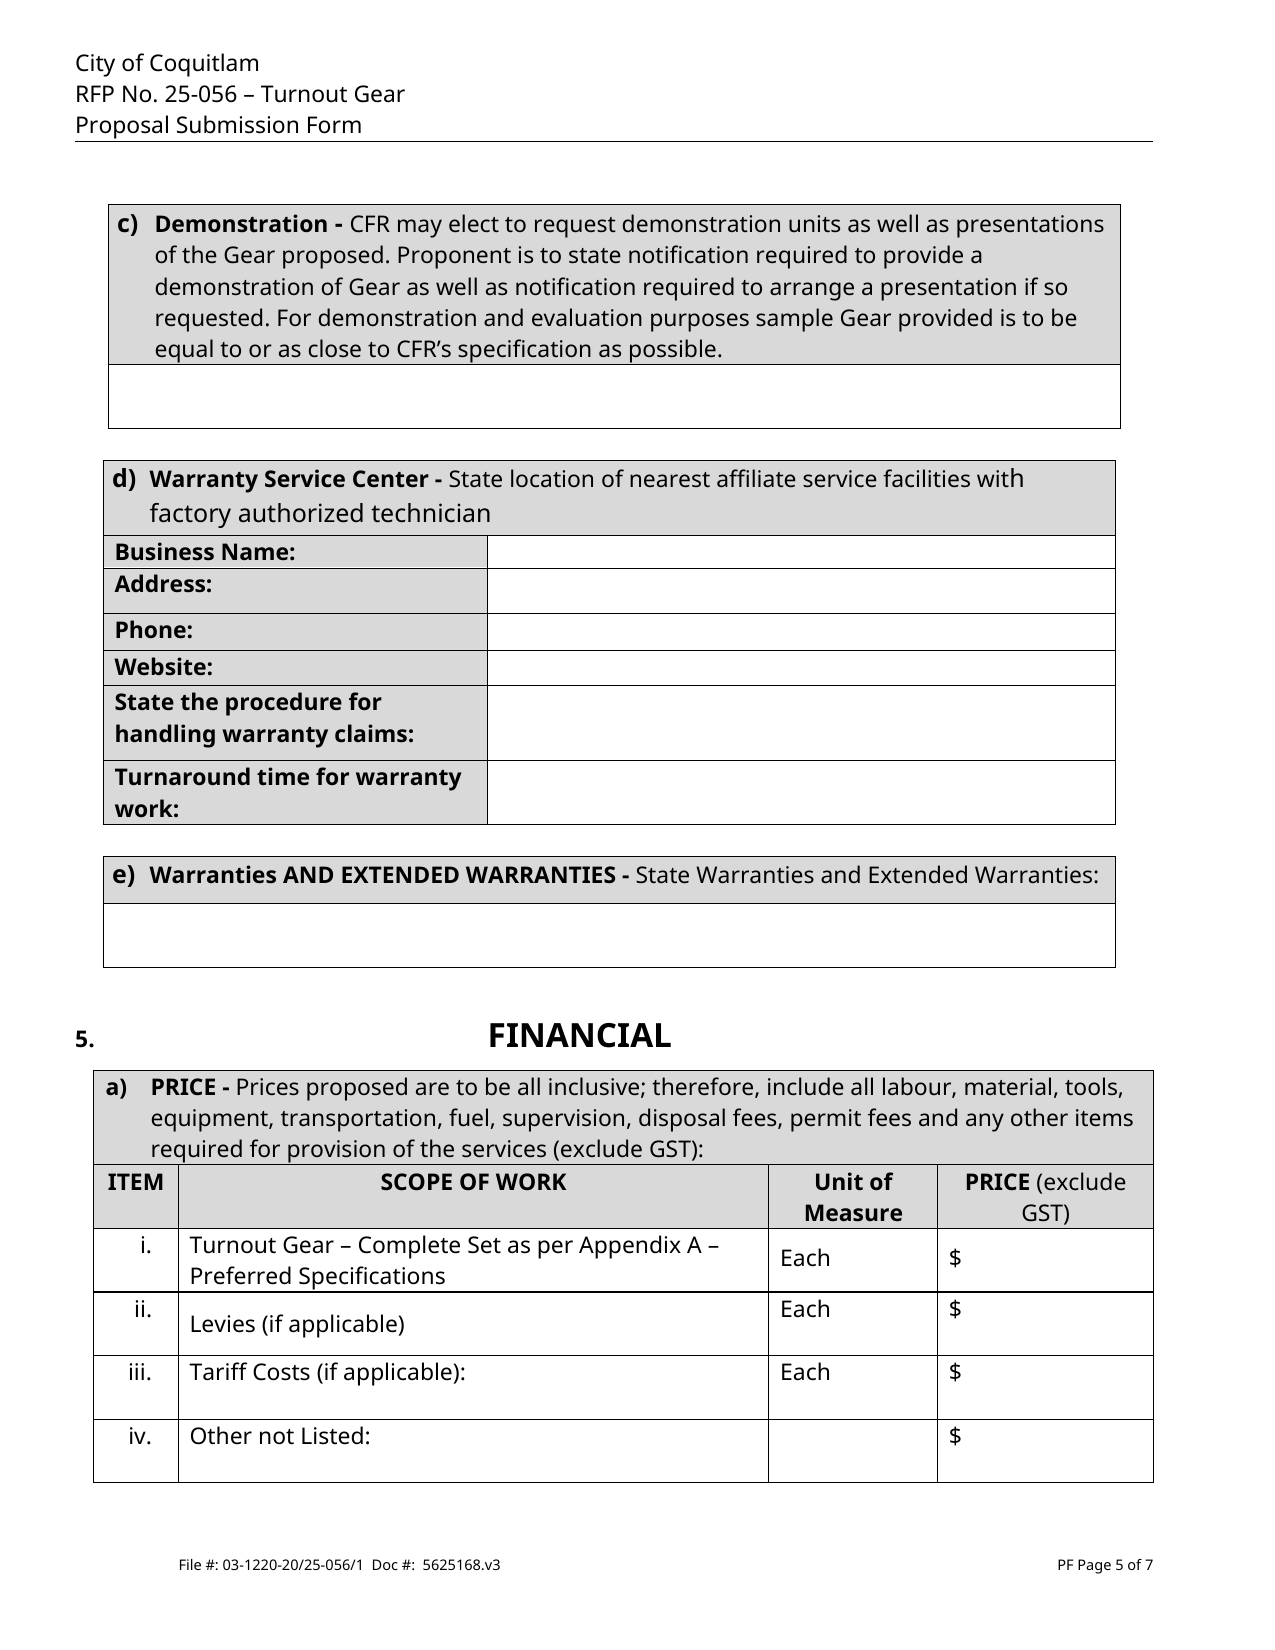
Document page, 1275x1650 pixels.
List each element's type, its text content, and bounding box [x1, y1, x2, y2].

table_cell Other not Listed: [179, 1420, 768, 1482]
table_cell [94, 1229, 178, 1291]
table_cell Turnaround time for warranty work: [104, 761, 487, 824]
table_header PRICE - Prices proposed are to be all inclusive; therefore, include all labour, material, tools, equipment, transportation, fuel, supervision, disposal fees, permit fees and any other items required for provision of the services (exclude GST): [94, 1071, 1153, 1164]
table_cell [488, 761, 1115, 824]
table_cell $ [938, 1229, 1153, 1291]
table_cell [104, 904, 1115, 967]
table_cell Levies (if applicable) [179, 1293, 768, 1355]
table_cell Phone: [104, 614, 487, 650]
table_cell Address: [104, 569, 487, 613]
table_cell State the procedure for handling warranty claims: [104, 686, 487, 760]
table_cell Each [769, 1229, 937, 1291]
table_header Demonstration - CFR may elect to request demonstration units as well as presentations of the Gear proposed. Proponent is to state notification required to provide a demonstration of Gear as well as notification required to arrange a presentation if so requested. For demonstration and evaluation purposes sample Gear provided is to be equal to or as close to CFR’s specification as possible. [109, 205, 1120, 364]
table_cell ITEM [94, 1165, 178, 1228]
table_cell Website: [104, 651, 487, 685]
table_cell Turnout Gear – Complete Set as per Appendix A – Preferred Specifications [179, 1229, 768, 1291]
table_cell $ [938, 1356, 1153, 1418]
table_cell [488, 651, 1115, 685]
table_cell $ [938, 1420, 1153, 1482]
table_cell Each [769, 1356, 937, 1418]
list FINANCIAL [75, 1012, 1153, 1057]
table_header Warranty Service Center - State location of nearest affiliate service facilities with factory authorized technician [104, 461, 1115, 535]
table_cell Unit of Measure [769, 1165, 937, 1228]
table_cell PRICE (exclude GST) [938, 1165, 1153, 1228]
table_cell [94, 1293, 178, 1355]
table_cell $ [938, 1293, 1153, 1355]
table_cell [488, 614, 1115, 650]
table_cell Tariff Costs (if applicable): [179, 1356, 768, 1418]
table_cell Business Name: [104, 536, 487, 567]
table_cell SCOPE OF WORK [179, 1165, 768, 1228]
table_cell [769, 1420, 937, 1482]
table_cell [94, 1356, 178, 1418]
table_cell [94, 1420, 178, 1482]
table_cell [488, 686, 1115, 760]
table_header Warranties and Extended Warranties - State Warranties and Extended Warranties: [104, 857, 1115, 903]
table_cell Each [769, 1293, 937, 1355]
table_cell [488, 536, 1115, 567]
table_cell [109, 365, 1120, 428]
table_cell [488, 569, 1115, 613]
